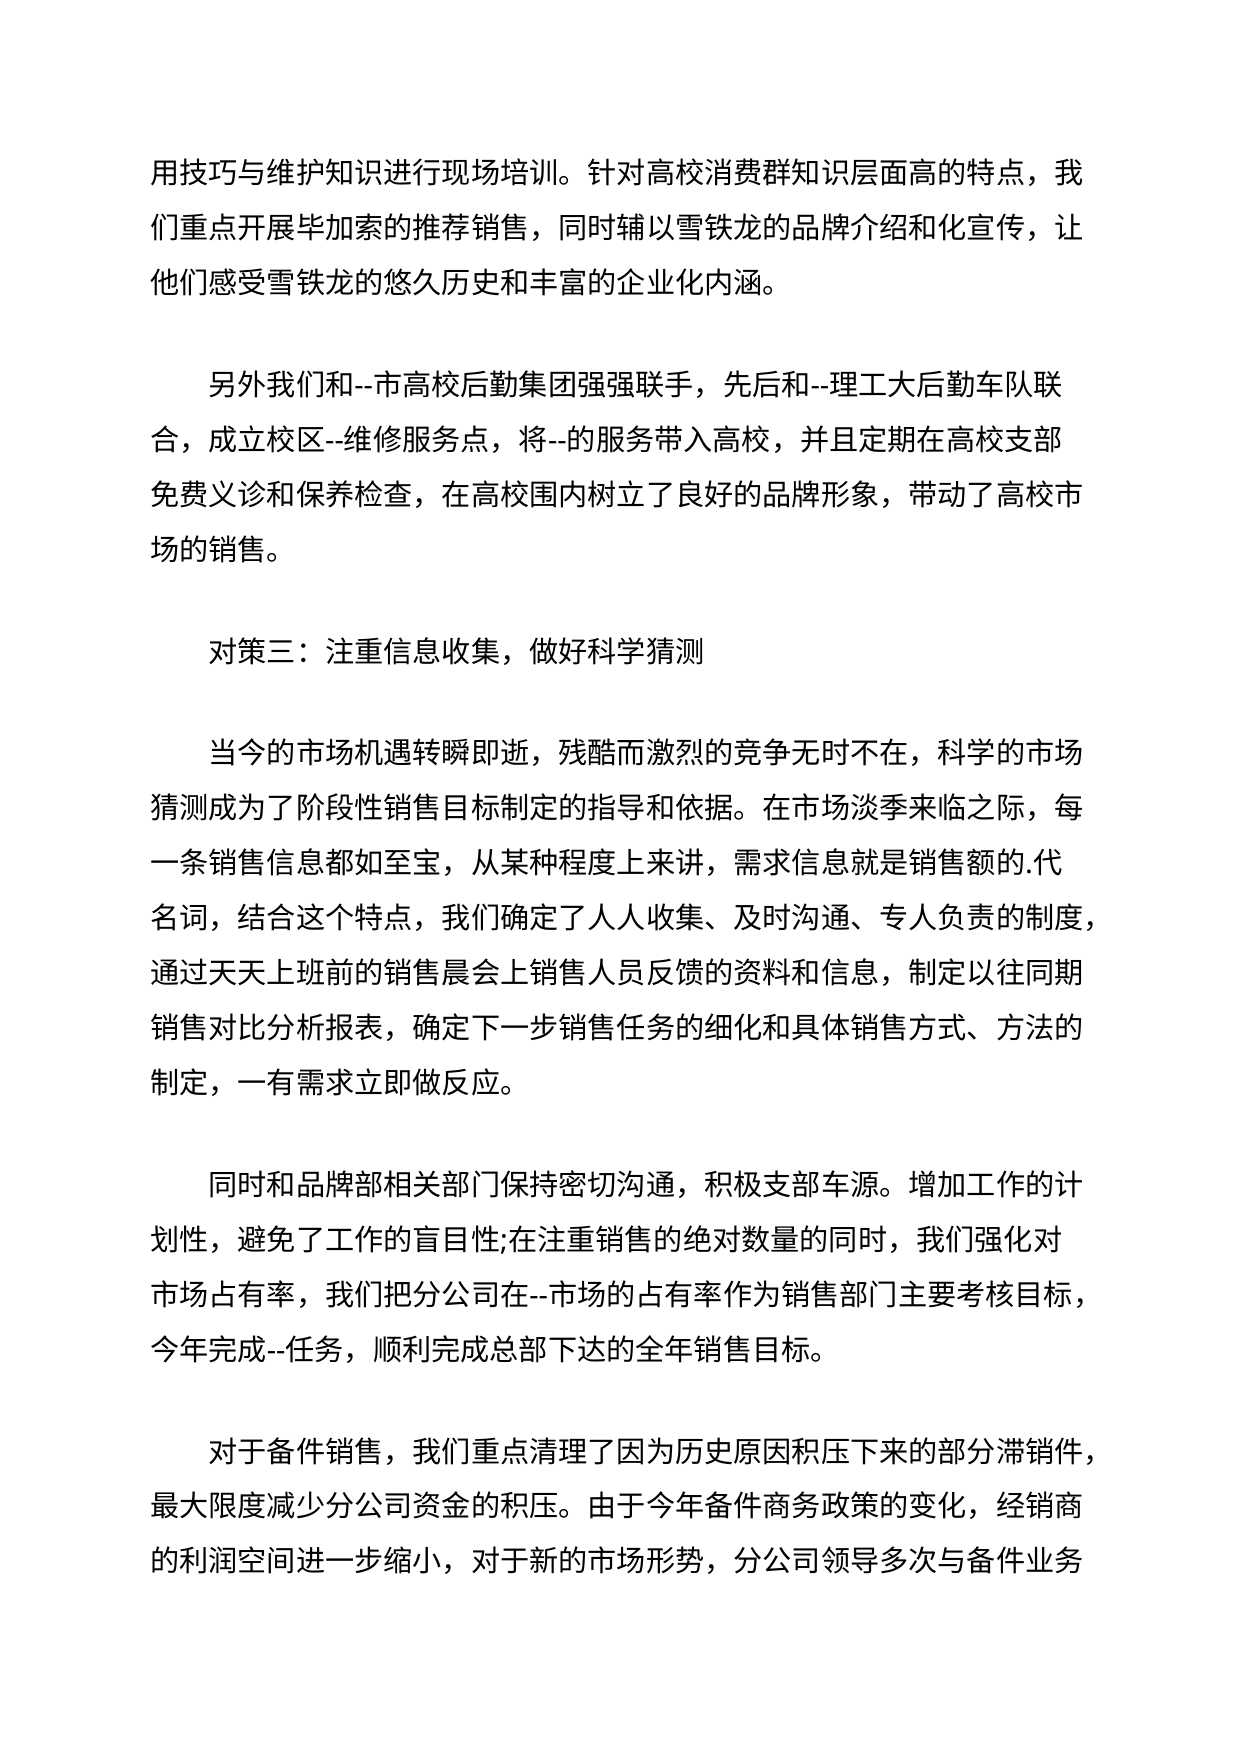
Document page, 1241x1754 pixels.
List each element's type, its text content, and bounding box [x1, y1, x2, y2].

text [150, 150, 1090, 302]
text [150, 1428, 1090, 1580]
text 同时和品牌部相关部门保持密切沟通，积极支部车源。增加工作的计划性，避免了工作的盲目性;在注重销售的绝对数量的同时，我们强化对市场占有率，我们把分公司在--市场的占有率作为销售部门主要考核目标，今年完成--任务，顺利完成总部下达的全年销售目标。 [150, 1161, 1090, 1368]
text 另外我们和--市高校后勤集团强强联手，先后和--理工大后勤车队联合，成立校区--维修服务点，将--的服务带入高校，并且定期在高校支部免费义诊和保养检查，在高校围内树立了良好的品牌形象，带动了高校市场的销售。 [150, 362, 1090, 569]
text 当今的市场机遇转瞬即逝，残酷而激烈的竞争无时不在，科学的市场猜测成为了阶段性销售目标制定的指导和依据。在市场淡季来临之际，每一条销售信息都如至宝，从某种程度上来讲，需求信息就是销售额的.代名词，结合这个特点，我们确定了人人收集、及时沟通、专人负责的制度，通过天天上班前的销售晨会上销售人员反馈的资料和信息，制定以往同期销售对比分析报表，确定下一步销售任务的细化和具体销售方式、方法的制定，一有需求立即做反应。 [150, 730, 1090, 1102]
text 对策三：注重信息收集，做好科学猜测 [150, 628, 1090, 671]
